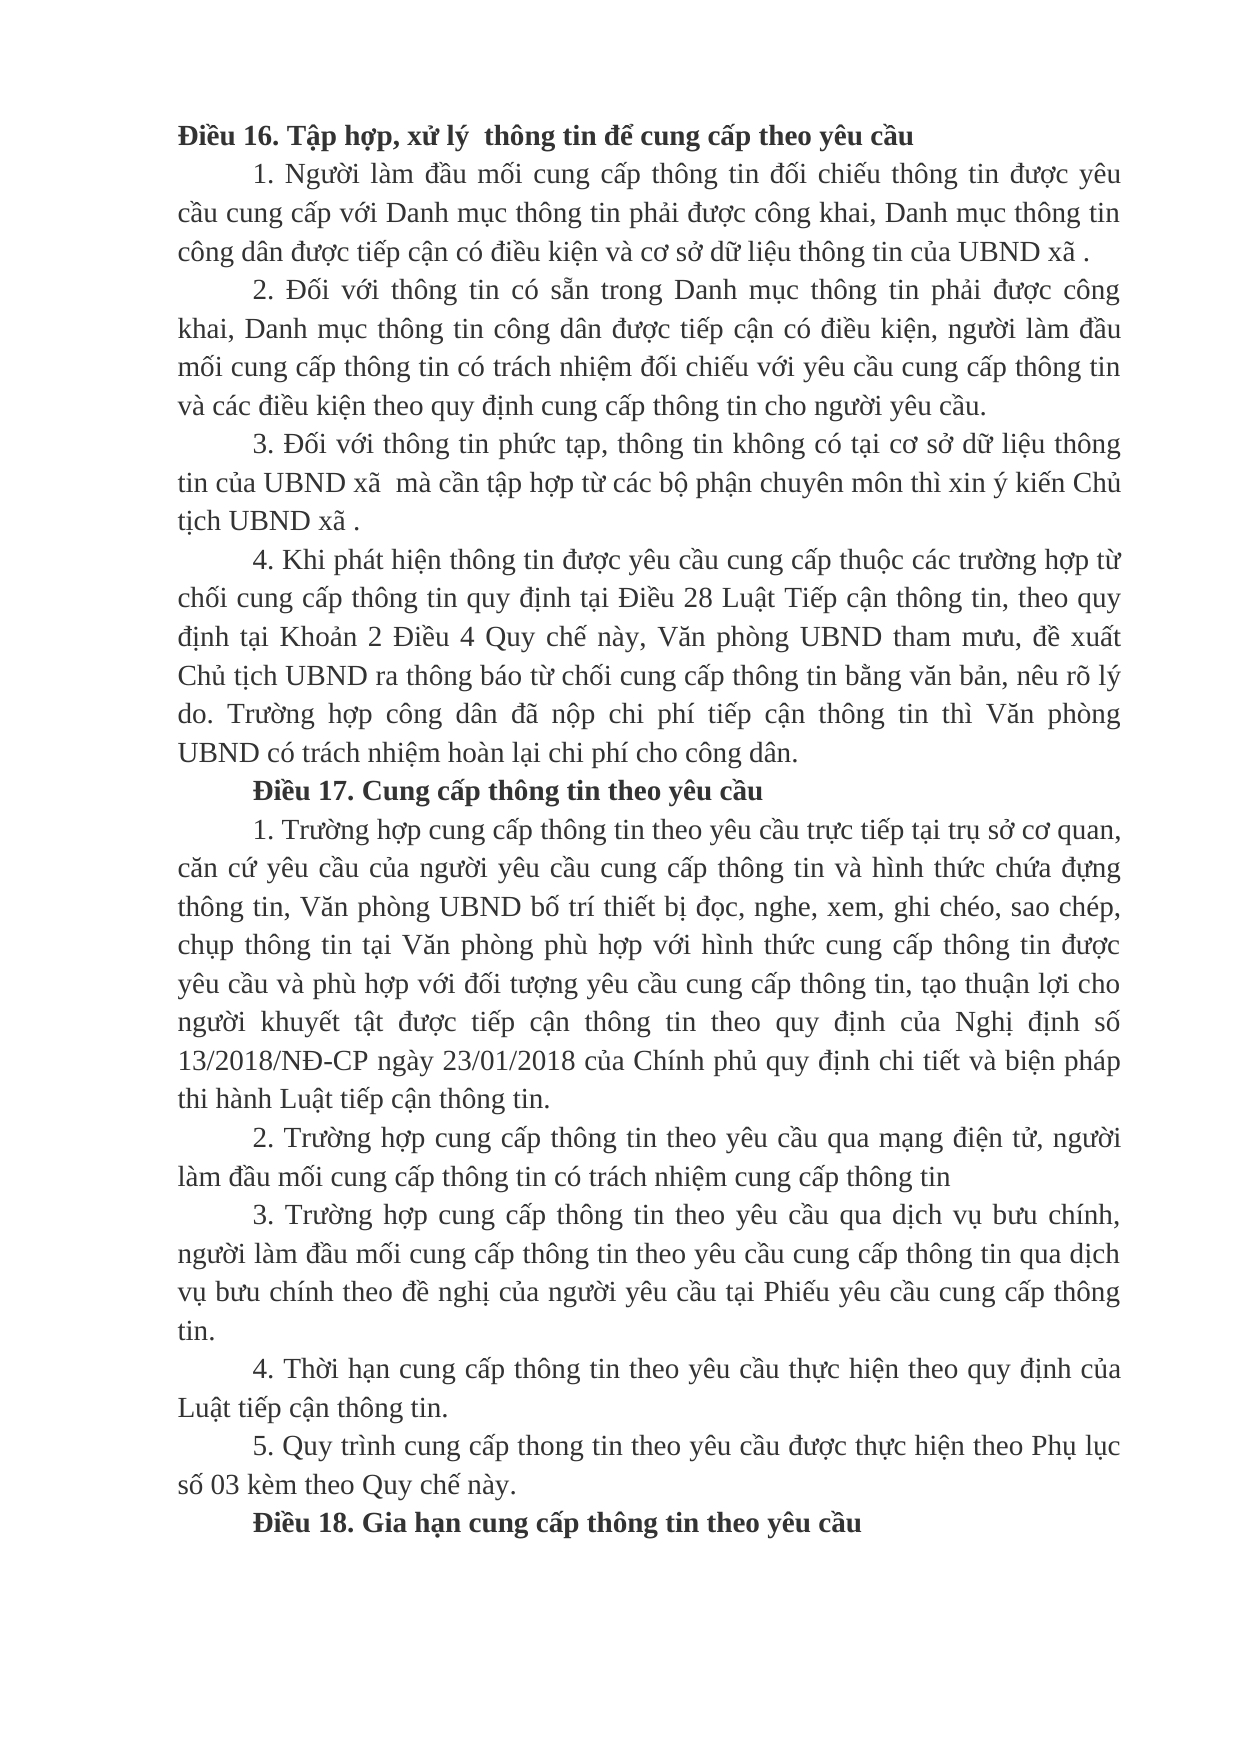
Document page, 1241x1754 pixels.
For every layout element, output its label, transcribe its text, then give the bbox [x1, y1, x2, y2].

text 3. Trường hợp cung cấp thông tin theo yêu cầu qua dịch vụ bưu chính, người làm đầu mối cung cấp thông tin theo yêu cầu cung cấp thông tin qua dịch vụ bưu chính theo đề nghị của người yêu cầu tại Phiếu yêu cầu cung cấp thông tin. [177, 1197, 1122, 1346]
text 4. Khi phát hiện thông tin được yêu cầu cung cấp thuộc các trường hợp từ chối cung cấp thông tin quy định tại Điều 28 Luật Tiếp cận thông tin, theo quy định tại Khoản 2 Điều 4 Quy chế này, Văn phòng UBND tham mưu, đề xuất Chủ tịch UBND ra thông báo từ chối cung cấp thông tin bằng văn bản, nêu rõ lý do. Trường hợp công dân đã nộp chi phí tiếp cận thông tin thì Văn phòng UBND có trách nhiệm hoàn lại chi phí cho công dân. [177, 542, 1122, 768]
text 4. Thời hạn cung cấp thông tin theo yêu cầu thực hiện theo quy định của Luật tiếp cận thông tin. [177, 1351, 1122, 1423]
text 2. Trường hợp cung cấp thông tin theo yêu cầu qua mạng điện tử, người làm đầu mối cung cấp thông tin có trách nhiệm cung cấp thông tin [177, 1120, 1122, 1192]
text 3. Đối với thông tin phức tạp, thông tin không có tại cơ sở dữ liệu thông tin của UBND xã mà cần tập hợp từ các bộ phận chuyên môn thì xin ý kiến Chủ tịch UBND xã . [177, 426, 1122, 537]
text Điều 17. Cung cấp thông tin theo yêu cầu [177, 773, 1122, 807]
text Điều 16. Tập hợp, xử lý thông tin để cung cấp theo yêu cầu [177, 118, 1122, 152]
text 2. Đối với thông tin có sẵn trong Danh mục thông tin phải được công khai, Danh mục thông tin công dân được tiếp cận có điều kiện, người làm đầu mối cung cấp thông tin có trách nhiệm đối chiếu với yêu cầu cung cấp thông tin và các điều kiện theo quy định cung cấp thông tin cho người yêu cầu. [177, 272, 1122, 421]
text 1. Trường hợp cung cấp thông tin theo yêu cầu trực tiếp tại trụ sở cơ quan, căn cứ yêu cầu của người yêu cầu cung cấp thông tin và hình thức chứa đựng thông tin, Văn phòng UBND bố trí thiết bị đọc, nghe, xem, ghi chéo, sao chép, chụp thông tin tại Văn phòng phù hợp với hình thức cung cấp thông tin được yêu cầu và phù hợp với đối tượng yêu cầu cung cấp thông tin, tạo thuận lợi cho người khuyết tật được tiếp cận thông tin theo quy định của Nghị định số 13/2018/NĐ-CP ngày 23/01/2018 của Chính phủ quy định chi tiết và biện pháp thi hành Luật tiếp cận thông tin. [177, 812, 1122, 1115]
text Điều 18. Gia hạn cung cấp thông tin theo yêu cầu [177, 1506, 1122, 1539]
text 5. Quy trình cung cấp thong tin theo yêu cầu được thực hiện theo Phụ lục số 03 kèm theo Quy chế này. [177, 1428, 1122, 1501]
text 1. Người làm đầu mối cung cấp thông tin đối chiếu thông tin được yêu cầu cung cấp với Danh mục thông tin phải được công khai, Danh mục thông tin công dân được tiếp cận có điều kiện và cơ sở dữ liệu thông tin của UBND xã . [177, 157, 1122, 267]
